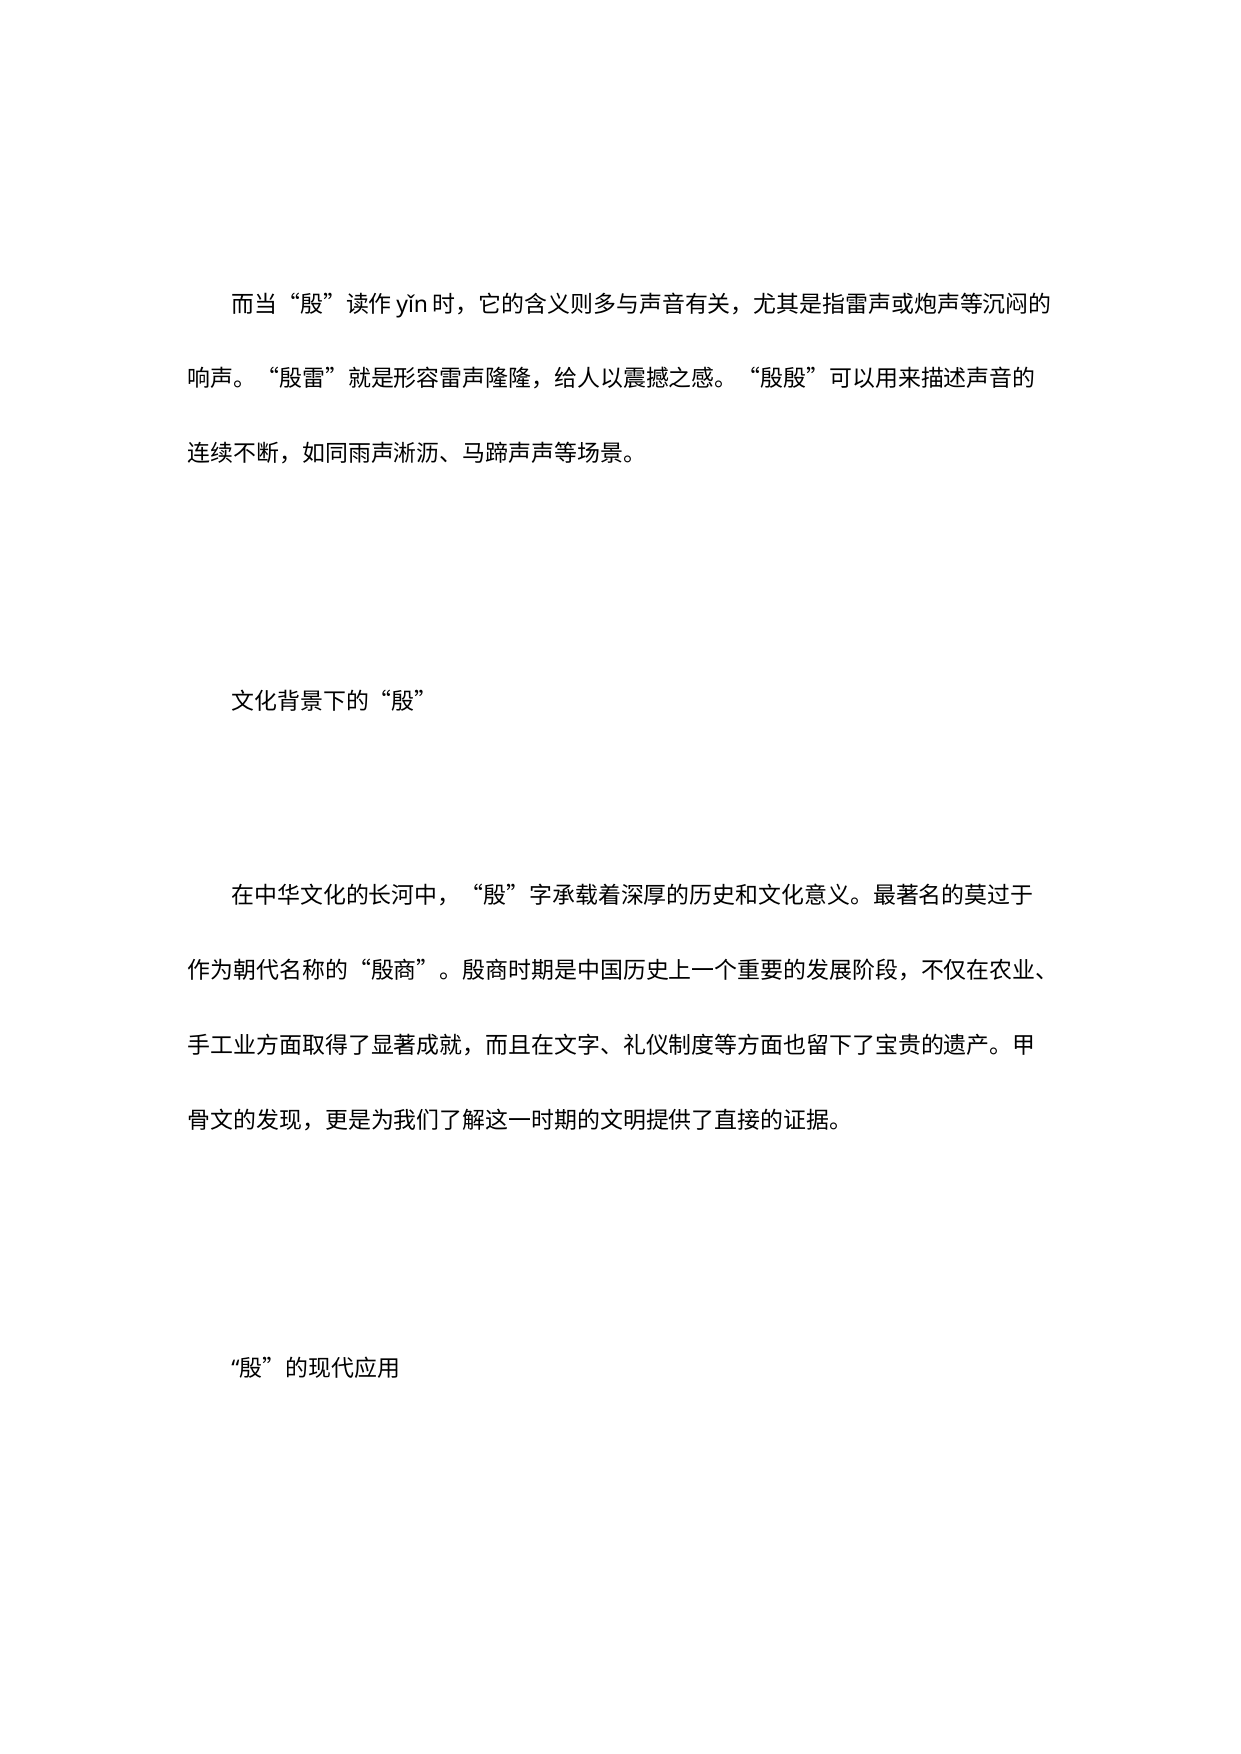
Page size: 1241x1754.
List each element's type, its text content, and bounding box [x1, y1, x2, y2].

text 在中华文化的长河中，“殷”字承载着深厚的历史和文化意义。最著名的莫过于作为朝代名称的“殷商”。殷商时期是中国历史上一个重要的发展阶段，不仅在农业、手工业方面取得了显著成就，而且在文字、礼仪制度等方面也留下了宝贵的遗产。甲骨文的发现，更是为我们了解这一时期的文明提供了直接的证据。 [187, 862, 1053, 1151]
text “殷”的现代应用 [187, 1334, 1053, 1399]
text 文化背景下的“殷” [187, 667, 1053, 732]
text 而当“殷”读作yǐn时，它的含义则多与声音有关，尤其是指雷声或炮声等沉闷的响声。“殷雷”就是形容雷声隆隆，给人以震撼之感。“殷殷”可以用来描述声音的连续不断，如同雨声淅沥、马蹄声声等场景。 [187, 270, 1053, 484]
